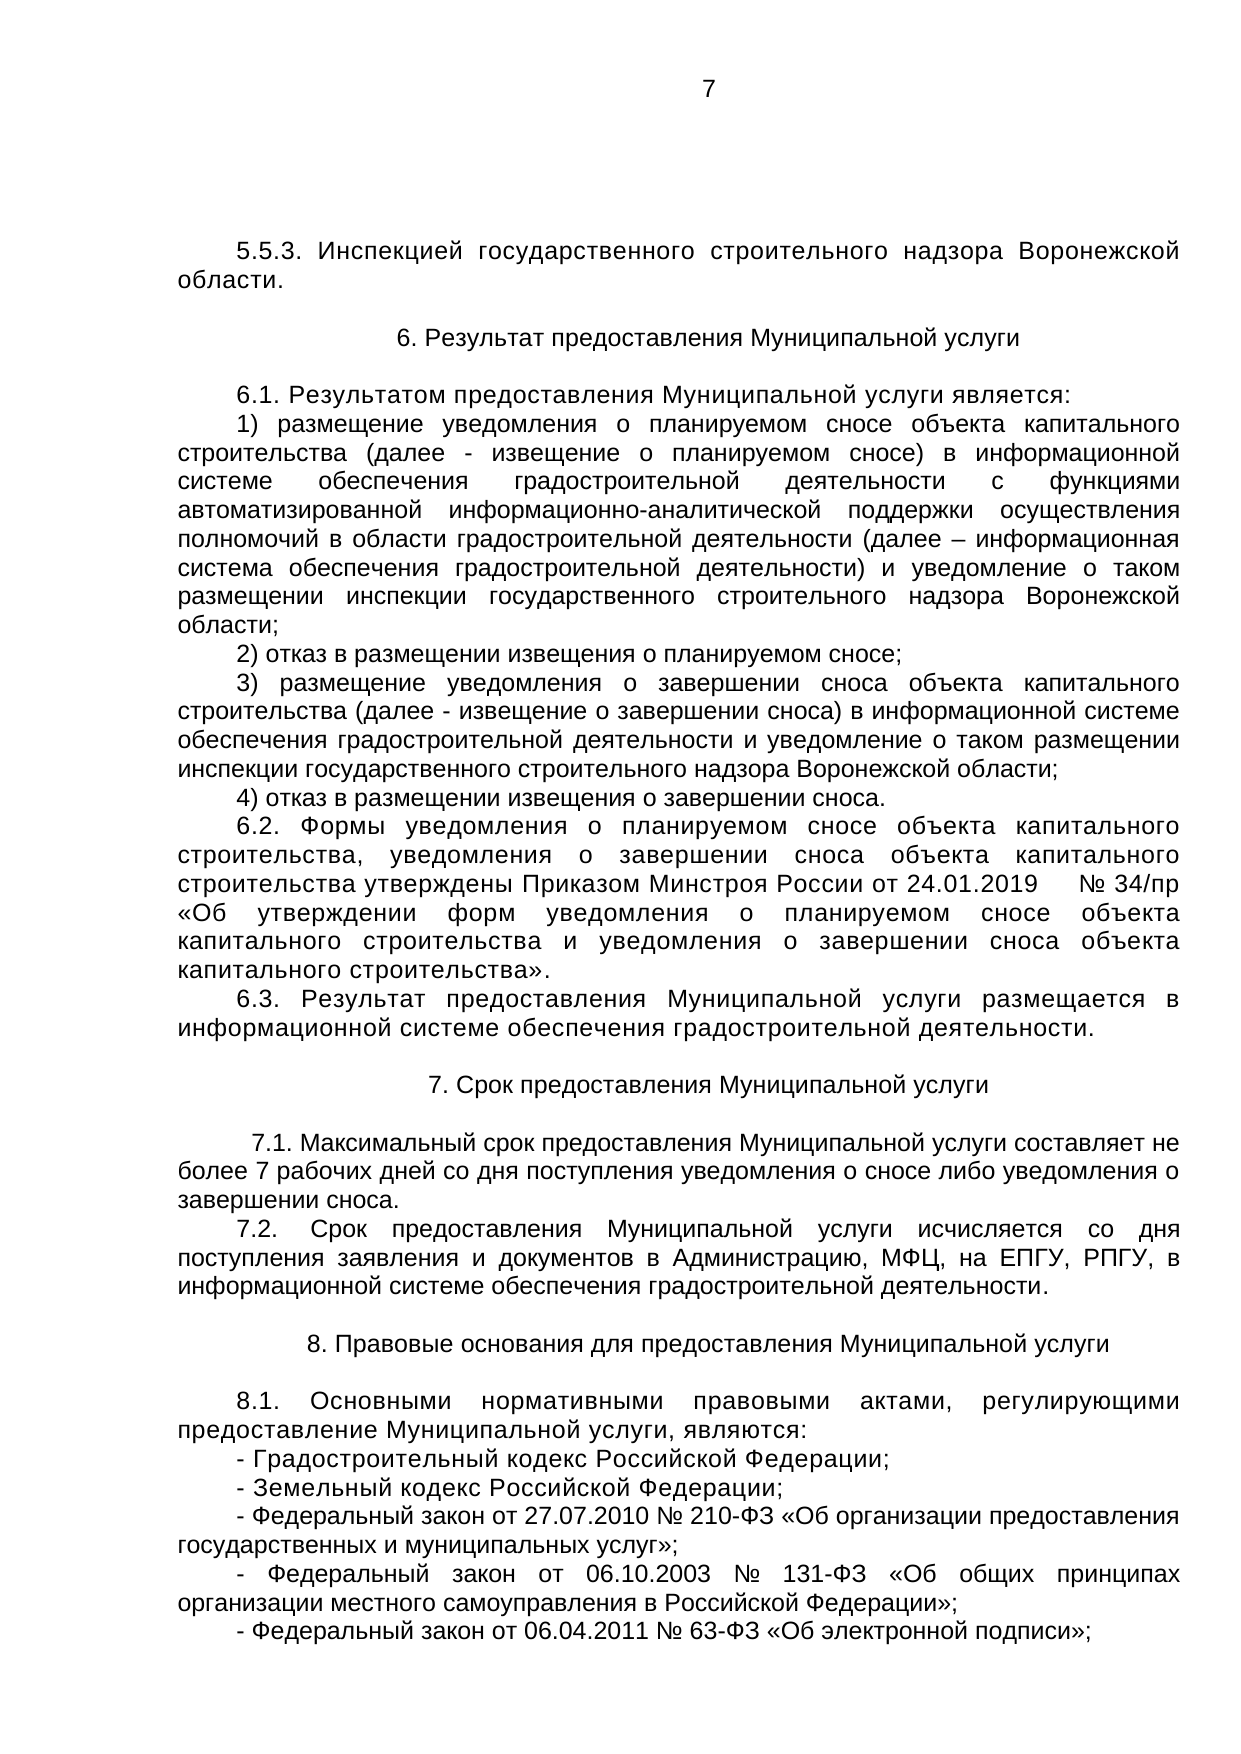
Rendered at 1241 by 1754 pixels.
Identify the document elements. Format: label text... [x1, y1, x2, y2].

text 6.2. Формы уведомления о планируемом сносе объекта капитального строительства, уведомления о завершении сноса объекта капитального строительства утверждены Приказом Минстроя России от 24.01.2019 № 34/пр «Об утверждении форм уведомления о планируемом сносе объекта капитального строительства и уведомления о завершении сноса объекта капитального строительства». [177, 811, 1181, 984]
text 6.3. Результат предоставления Муниципальной услуги размещается в информационной системе обеспечения градостроительной деятельности. [177, 984, 1181, 1041]
text - Федеральный закон от 06.10.2003 № 131-ФЗ «Об общих принципах организации местного самоуправления в Российской Федерации»; [177, 1559, 1181, 1616]
text 8.1. Основными нормативными правовыми актами, регулирующими предоставление Муниципальной услуги, являются: [177, 1386, 1181, 1444]
text 2) отказ в размещении извещения о планируемом сносе; [177, 639, 1181, 667]
text 4) отказ в размещении извещения о завершении сноса. [177, 782, 1181, 811]
list Срок предоставления Муниципальной услуги исчисляется со дня поступления заявления и документов в Администрацию, МФЦ, на ЕПГУ, РПГУ, в информационной системе обеспечения градостроительной деятельности. [177, 1214, 1181, 1300]
text - Земельный кодекс Российской Федерации; [177, 1472, 1181, 1501]
text - Федеральный закон от 27.07.2010 № 210-ФЗ «Об организации предоставления государственных и муниципальных услуг»; [177, 1501, 1181, 1559]
text - Градостроительный кодекс Российской Федерации; [177, 1444, 1181, 1472]
text 8. Правовые основания для предоставления Муниципальной услуги [177, 1329, 1181, 1357]
text - Федеральный закон от 06.04.2011 № 63-ФЗ «Об электронной подписи»; [177, 1616, 1181, 1645]
text 6. Результат предоставления Муниципальной услуги [177, 322, 1181, 351]
text 3) размещение уведомления о завершении сноса объекта капитального строительства (далее - извещение о завершении сноса) в информационной системе обеспечения градостроительной деятельности и уведомление о таком размещении инспекции государственного строительного надзора Воронежской области; [177, 667, 1181, 782]
text 1) размещение уведомления о планируемом сносе объекта капитального строительства (далее - извещение о планируемом сносе) в информационной системе обеспечения градостроительной деятельности с функциями автоматизированной информационно-аналитической поддержки осуществления полномочий в области градостроительной деятельности (далее – информационная система обеспечения градостроительной деятельности) и уведомление о таком размещении инспекции государственного строительного надзора Воронежской области; [177, 409, 1181, 639]
text 6.1. Результатом предоставления Муниципальной услуги является: [177, 380, 1181, 409]
text 7.1. Максимальный срок предоставления Муниципальной услуги составляет не более 7 рабочих дней со дня поступления уведомления о сносе либо уведомления о завершении сноса. [177, 1127, 1181, 1214]
text 7. Срок предоставления Муниципальной услуги [177, 1070, 1181, 1099]
text 5.5.3. Инспекцией государственного строительного надзора Воронежской области. [177, 236, 1181, 294]
